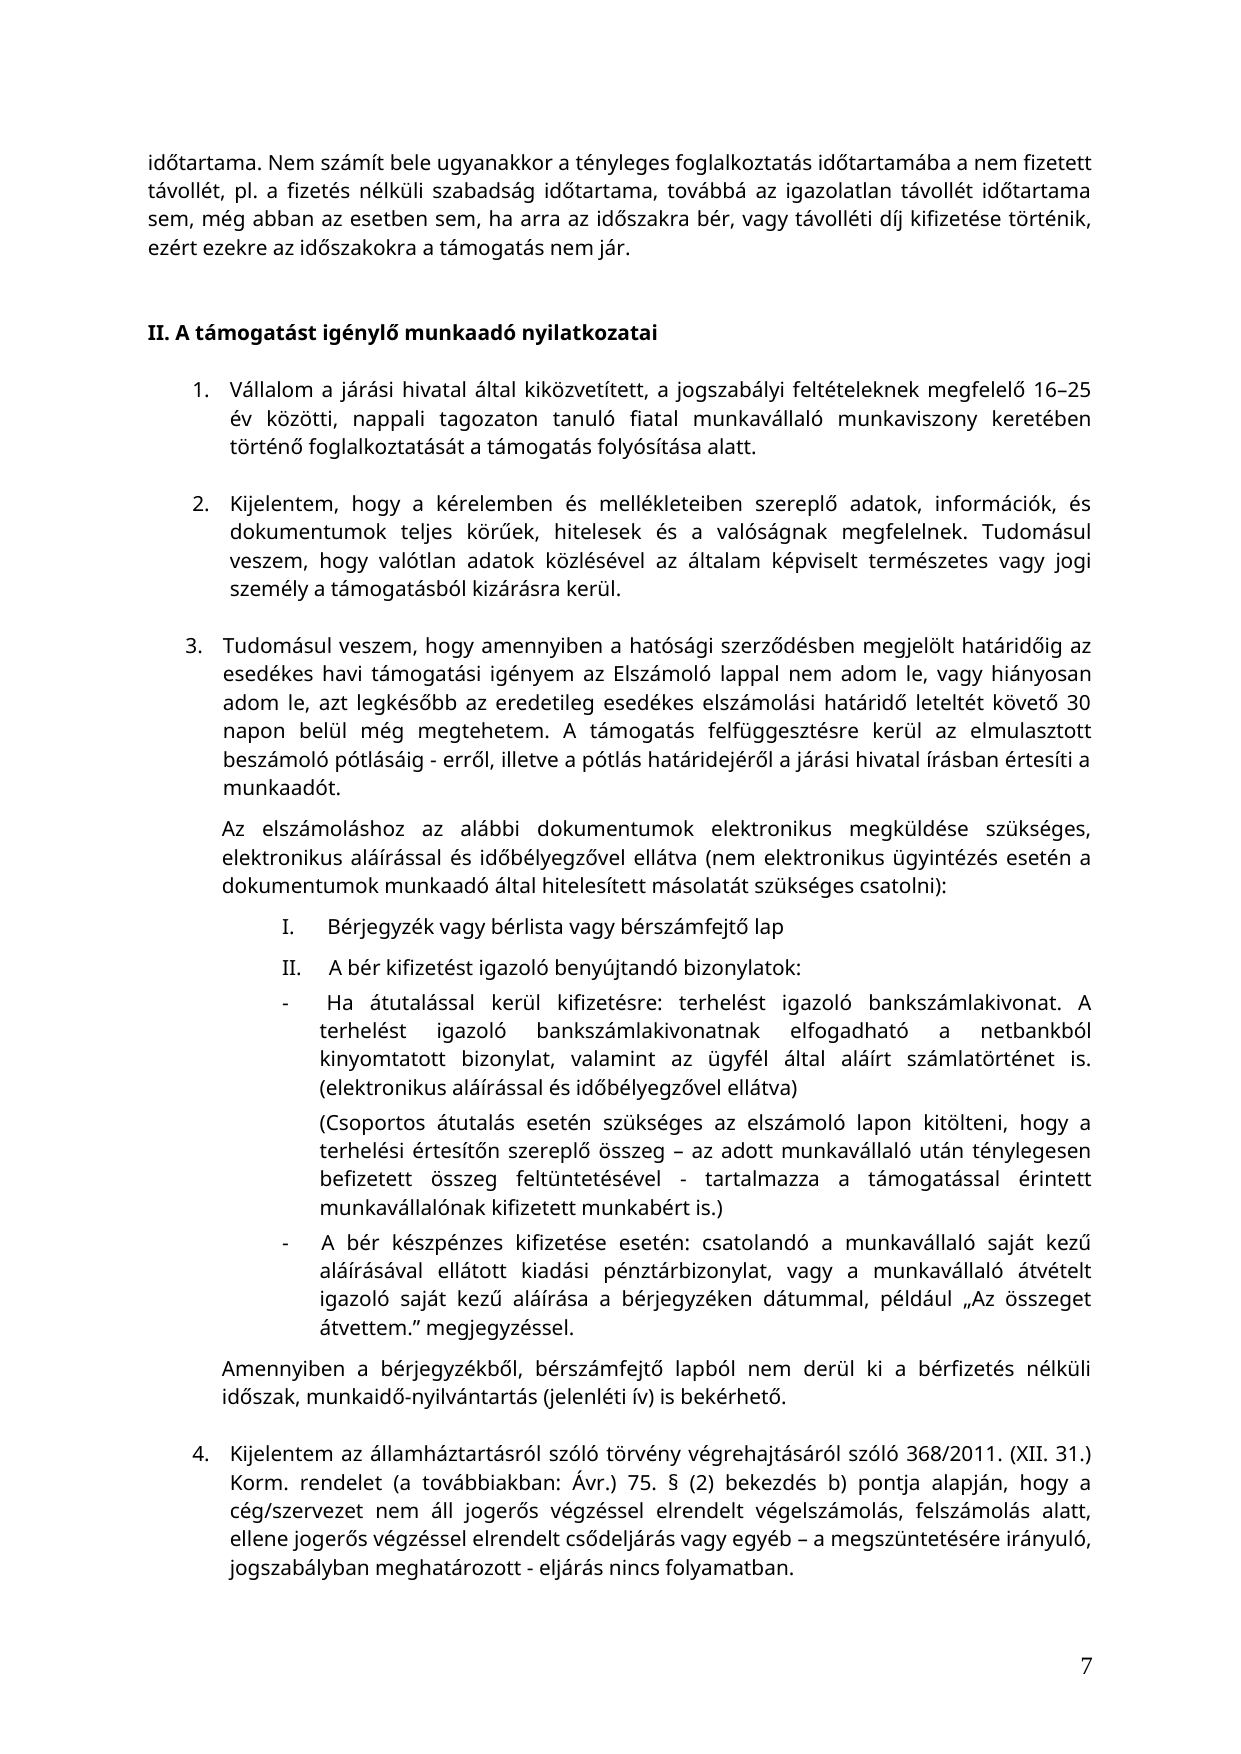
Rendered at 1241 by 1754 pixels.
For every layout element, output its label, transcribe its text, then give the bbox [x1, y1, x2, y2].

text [148, 148, 1092, 261]
text II. A bér kifizetést igazoló benyújtandó bizonylatok: [282, 953, 1092, 981]
text - Ha átutalással kerül kifizetésre: terhelést igazoló bankszámlakivonat. A terhelést igazoló bankszámlakivonatnak elfogadható a netbankból kinyomtatott bizonylat, valamint az ügyfél által aláírt számlatörténet is. (elektronikus aláírással és időbélyegzővel ellátva) [282, 988, 1092, 1101]
list Kijelentem az államháztartásról szóló törvény végrehajtásáról szóló 368/2011. (XII. 31.) Korm. rendelet (a továbbiakban: Ávr.) 75. § (2) bekezdés b) pontja alapján, hogy a cég/szervezet nem áll jogerős végzéssel elrendelt végelszámolás, felszámolás alatt, ellene jogerős végzéssel elrendelt csődeljárás vagy egyéb – a megszüntetésére irányuló, jogszabályban meghatározott - eljárás nincs folyamatban. [192, 1439, 1092, 1581]
text (Csoportos átutalás esetén szükséges az elszámoló lapon kitölteni, hogy a terhelési értesítőn szereplő összeg – az adott munkavállaló után ténylegesen befizetett összeg feltüntetésével - tartalmazza a támogatással érintett munkavállalónak kifizetett munkabért is.) [319, 1108, 1092, 1221]
text - A bér készpénzes kifizetése esetén: csatolandó a munkavállaló saját kezű aláírásával ellátott kiadási pénztárbizonylat, vagy a munkavállaló átvételt igazoló saját kezű aláírása a bérjegyzéken dátummal, például „Az összeget átvettem.” megjegyzéssel. [282, 1228, 1092, 1341]
text Az elszámoláshoz az alábbi dokumentumok elektronikus megküldése szükséges, elektronikus aláírással és időbélyegzővel ellátva (nem elektronikus ügyintézés esetén a dokumentumok munkaadó által hitelesített másolatát szükséges csatolni): [222, 814, 1092, 899]
text II. A támogatást igénylő munkaadó nyilatkozatai [148, 318, 1092, 347]
list Vállalom a járási hivatal által kiközvetített, a jogszabályi feltételeknek megfelelő 16–25 év közötti, nappali tagozaton tanuló fiatal munkavállaló munkaviszony keretében történő foglalkoztatását a támogatás folyósítása alatt. [192, 375, 1092, 461]
list Tudomásul veszem, hogy amennyiben a hatósági szerződésben megjelölt határidőig az esedékes havi támogatási igényem az Elszámoló lappal nem adom le, vagy hiányosan adom le, azt legkésőbb az eredetileg esedékes elszámolási határidő leteltét követő 30 napon belül még megtehetem. A támogatás felfüggesztésre kerül az elmulasztott beszámoló pótlásáig - erről, illetve a pótlás határidejéről a járási hivatal írásban értesíti a munkaadót. [185, 631, 1092, 802]
list Kijelentem, hogy a kérelemben és mellékleteiben szereplő adatok, információk, és dokumentumok teljes körűek, hitelesek és a valóságnak megfelelnek. Tudomásul veszem, hogy valótlan adatok közlésével az általam képviselt természetes vagy jogi személy a támogatásból kizárásra kerül. [192, 489, 1092, 603]
text Amennyiben a bérjegyzékből, bérszámfejtő lapból nem derül ki a bérfizetés nélküli időszak, munkaidő-nyilvántartás (jelenléti ív) is bekérhető. [222, 1354, 1092, 1411]
text I. Bérjegyzék vagy bérlista vagy bérszámfejtő lap [282, 912, 1092, 941]
